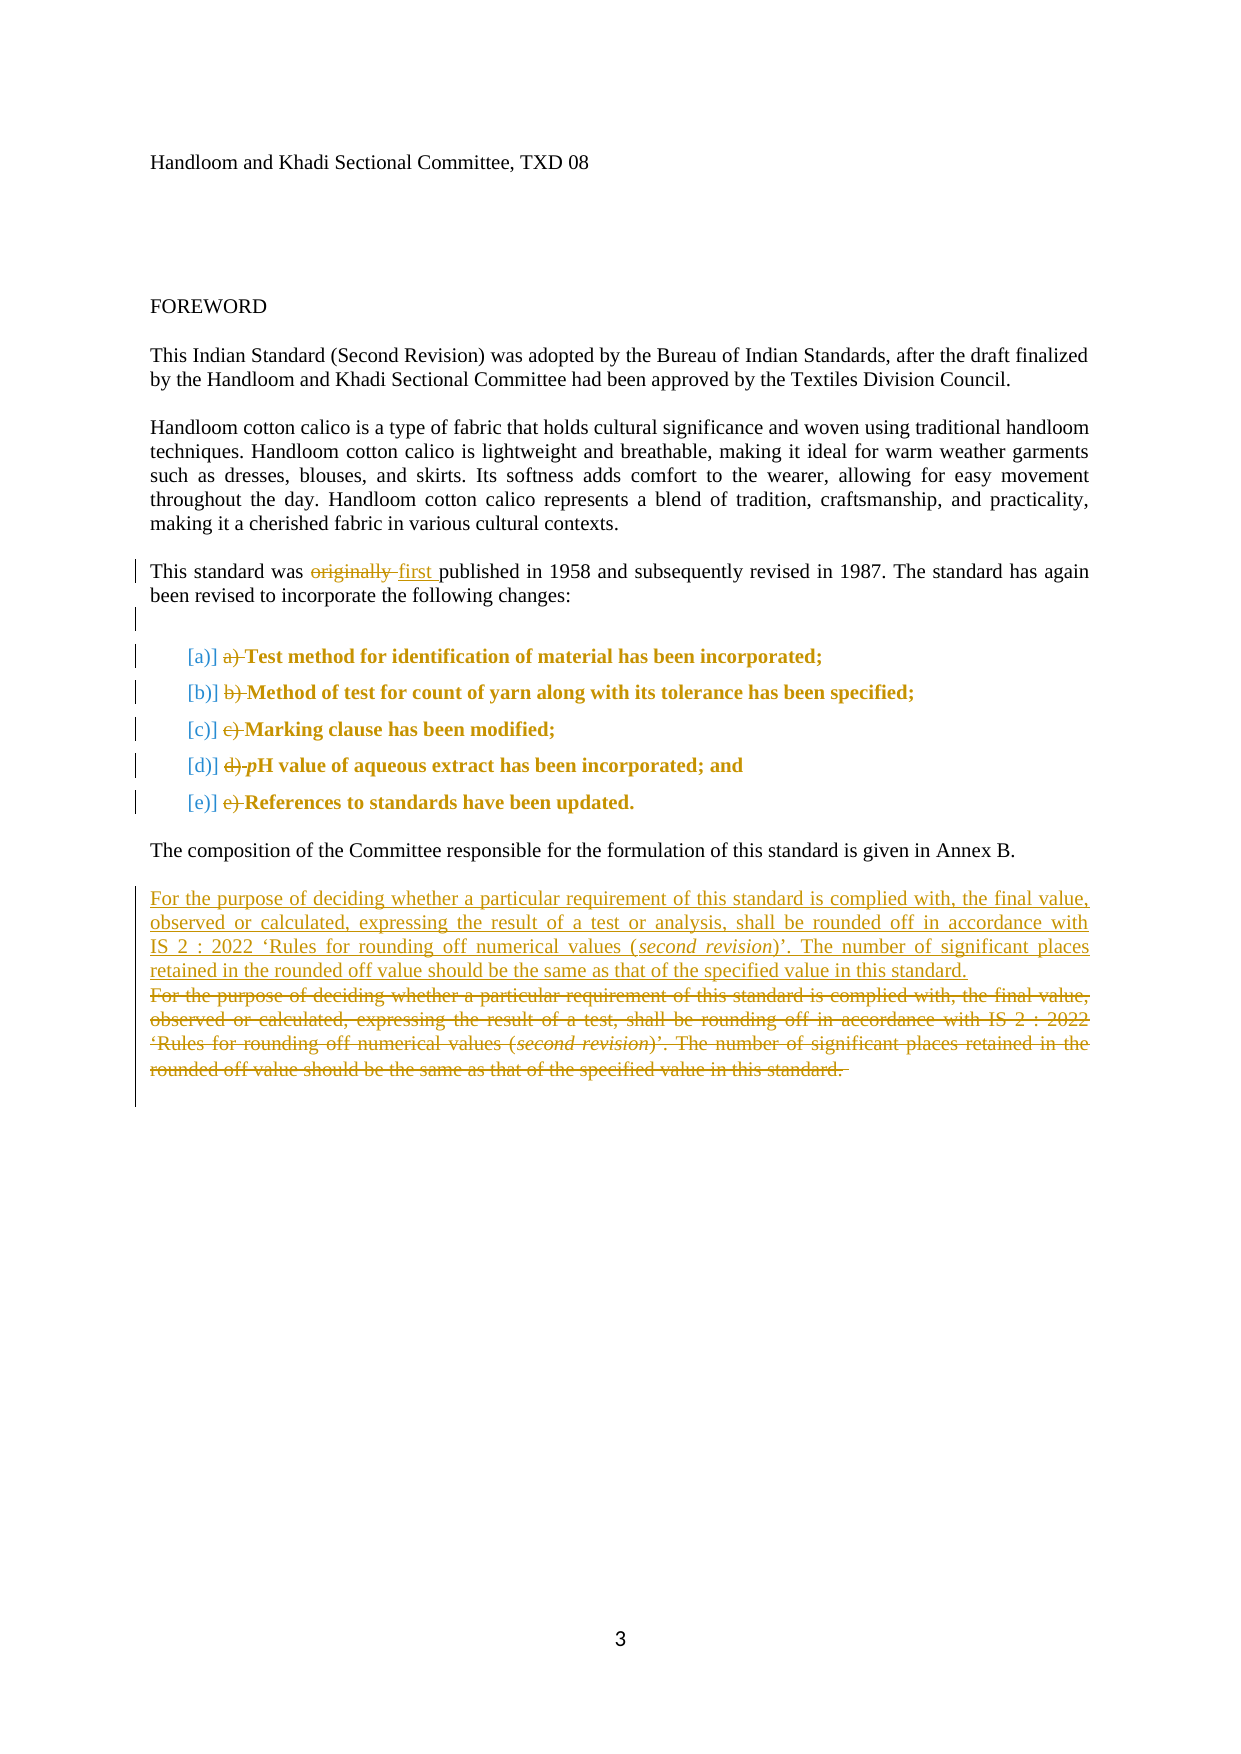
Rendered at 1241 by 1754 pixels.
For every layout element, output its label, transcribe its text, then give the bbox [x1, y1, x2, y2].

list Method of test for count of yarn along with its tolerance has been specified; [187, 680, 1090, 704]
list Marking clause has been modified; [187, 717, 1090, 741]
text Handloom and Khadi Sectional Committee, TXD 08 [150, 150, 1090, 174]
text The composition of the Committee responsible for the formulation of this standard is given in Annex B. [150, 838, 1090, 862]
text This Indian Standard (Second Revision) was adopted by the Bureau of Indian Standards, after the draft finalized by the Handloom and Khadi Sectional Committee had been approved by the Textiles Division Council. [150, 342, 1090, 391]
list Test method for identification of material has been incorporated; [187, 644, 1090, 668]
text Handloom cotton calico is a type of fabric that holds cultural significance and woven using traditional handloom techniques. Handloom cotton calico is lightweight and breathable, making it ideal for warm weather garments such as dresses, blouses, and skirts. Its softness adds comfort to the wearer, allowing for easy movement throughout the day. Handloom cotton calico represents a blend of tradition, craftsmanship, and practicality, making it a cherished fabric in various cultural contexts. [150, 415, 1090, 535]
list pH value of aqueous extract has been incorporated; and [187, 753, 1090, 777]
text This standard was published in 1958 and subsequently revised in 1987. The standard has again been revised to incorporate the following changes: [150, 559, 1090, 607]
text FOREWORD [150, 294, 1090, 318]
list References to standards have been updated. [187, 790, 1090, 814]
